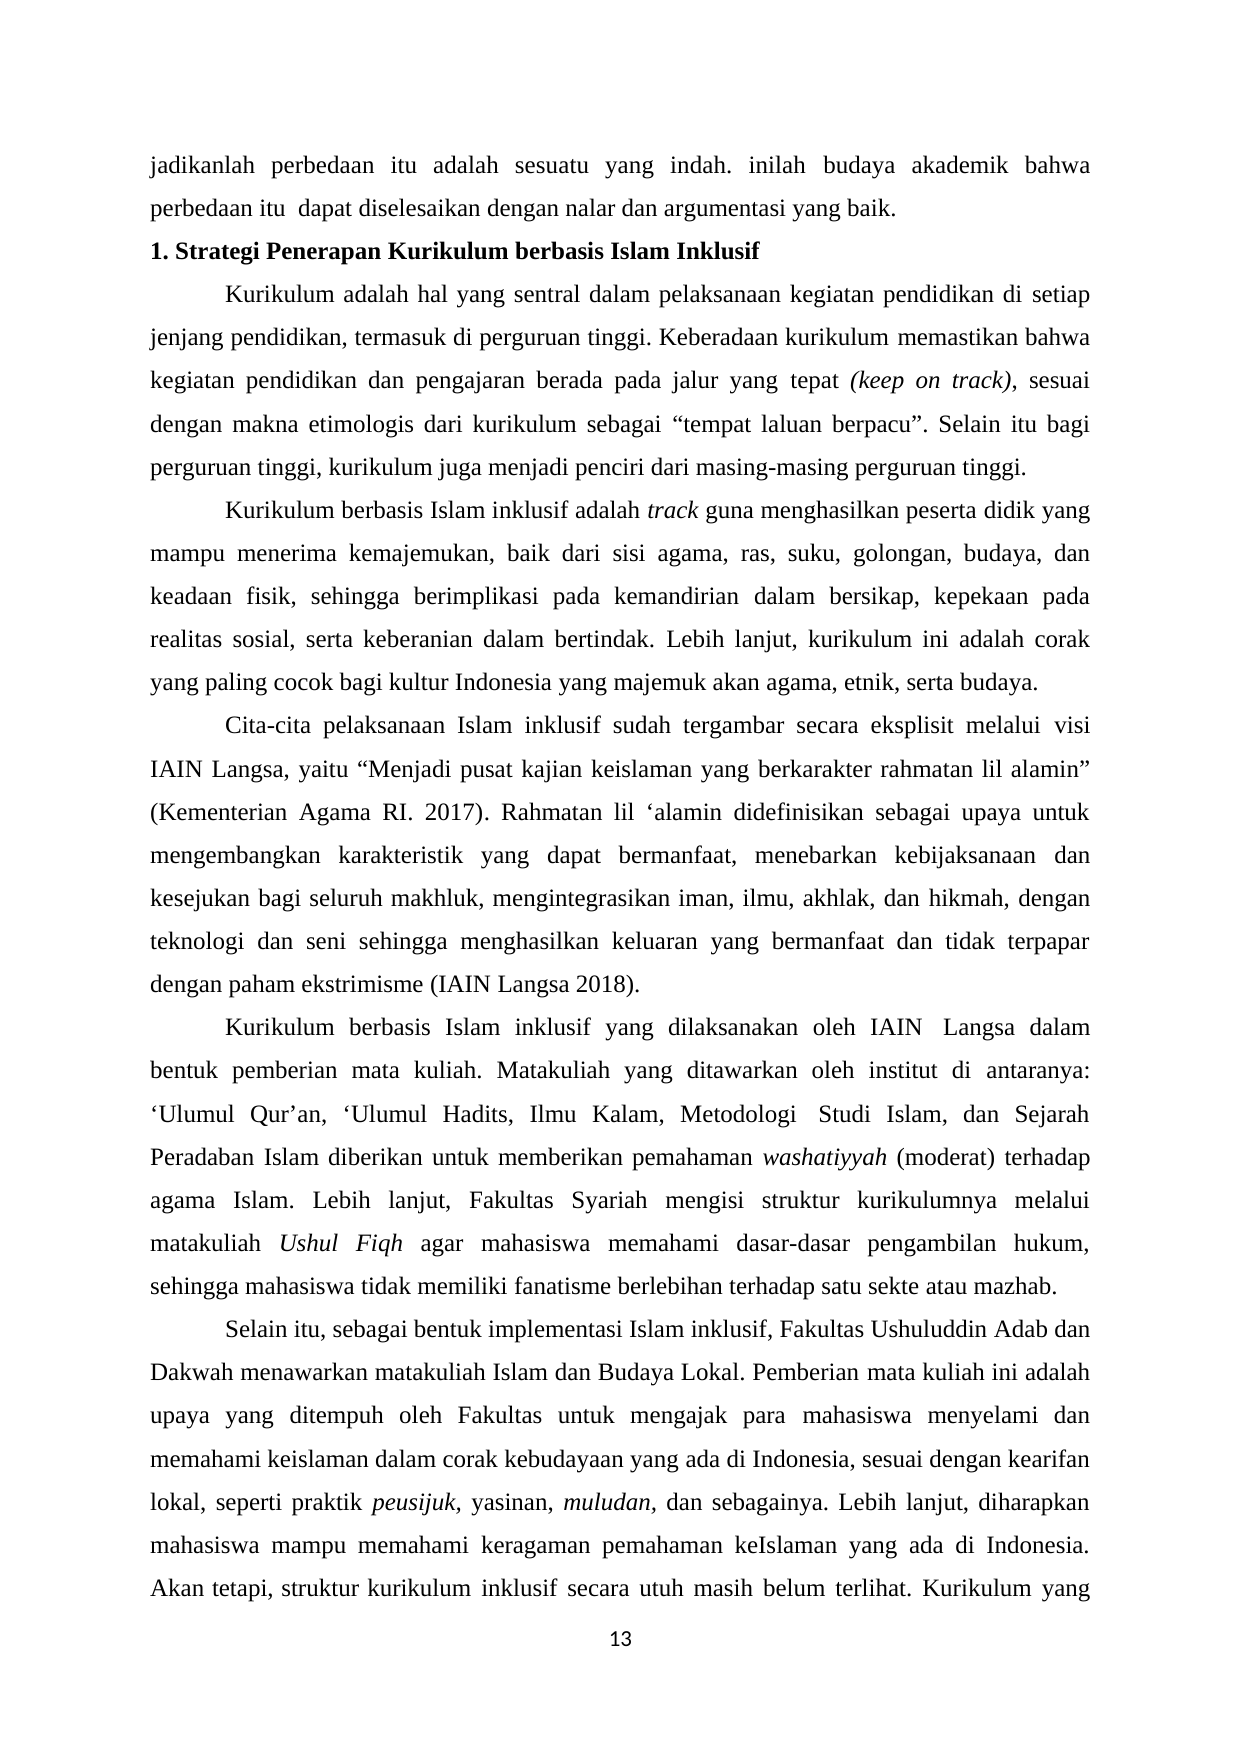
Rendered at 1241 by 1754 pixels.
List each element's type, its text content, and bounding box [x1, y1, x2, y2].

text Kurikulum adalah hal yang sentral dalam pelaksanaan kegiatan pendidikan di setiap jenjang pendidikan, termasuk di perguruan tinggi. Keberadaan kurikulum memastikan bahwa kegiatan pendidikan dan pengajaran berada pada jalur yang tepat (keep on track), sesuai dengan makna etimologis dari kurikulum sebagai “tempat laluan berpacu”. Selain itu bagi perguruan tinggi, kurikulum juga menjadi penciri dari masing-masing perguruan tinggi. [150, 279, 1090, 481]
text 1. Strategi Penerapan Kurikulum berbasis Islam Inklusif [150, 236, 1090, 265]
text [150, 1314, 1090, 1602]
text Kurikulum berbasis Islam inklusif yang dilaksanakan oleh IAIN Langsa dalam bentuk pemberian mata kuliah. Matakuliah yang ditawarkan oleh institut di antaranya: ‘Ulumul Qur’an, ‘Ulumul Hadits, Ilmu Kalam, Metodologi Studi Islam, dan Sejarah Peradaban Islam diberikan untuk memberikan pemahaman washatiyyah (moderat) terhadap agama Islam. Lebih lanjut, Fakultas Syariah mengisi struktur kurikulumnya melalui matakuliah Ushul Fiqh agar mahasiswa memahami dasar-dasar pengambilan hukum, sehingga mahasiswa tidak memiliki fanatisme berlebihan terhadap satu sekte atau mazhab. [150, 1012, 1090, 1300]
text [150, 150, 1090, 222]
text Cita-cita pelaksanaan Islam inklusif sudah tergambar secara eksplisit melalui visi IAIN Langsa, yaitu “Menjadi pusat kajian keislaman yang berkarakter rahmatan lil alamin” (Kementerian Agama RI. 2017). Rahmatan lil ‘alamin didefinisikan sebagai upaya untuk mengembangkan karakteristik yang dapat bermanfaat, menebarkan kebijaksanaan dan kesejukan bagi seluruh makhluk, mengintegrasikan iman, ilmu, akhlak, dan hikmah, dengan teknologi dan seni sehingga menghasilkan keluaran yang bermanfaat dan tidak terpapar dengan paham ekstrimisme (IAIN Langsa 2018). [150, 711, 1090, 998]
text Kurikulum berbasis Islam inklusif adalah track guna menghasilkan peserta didik yang mampu menerima kemajemukan, baik dari sisi agama, ras, suku, golongan, budaya, dan keadaan fisik, sehingga berimplikasi pada kemandirian dalam bersikap, kepekaan pada realitas sosial, serta keberanian dalam bertindak. Lebih lanjut, kurikulum ini adalah corak yang paling cocok bagi kultur Indonesia yang majemuk akan agama, etnik, serta budaya. [150, 495, 1090, 696]
